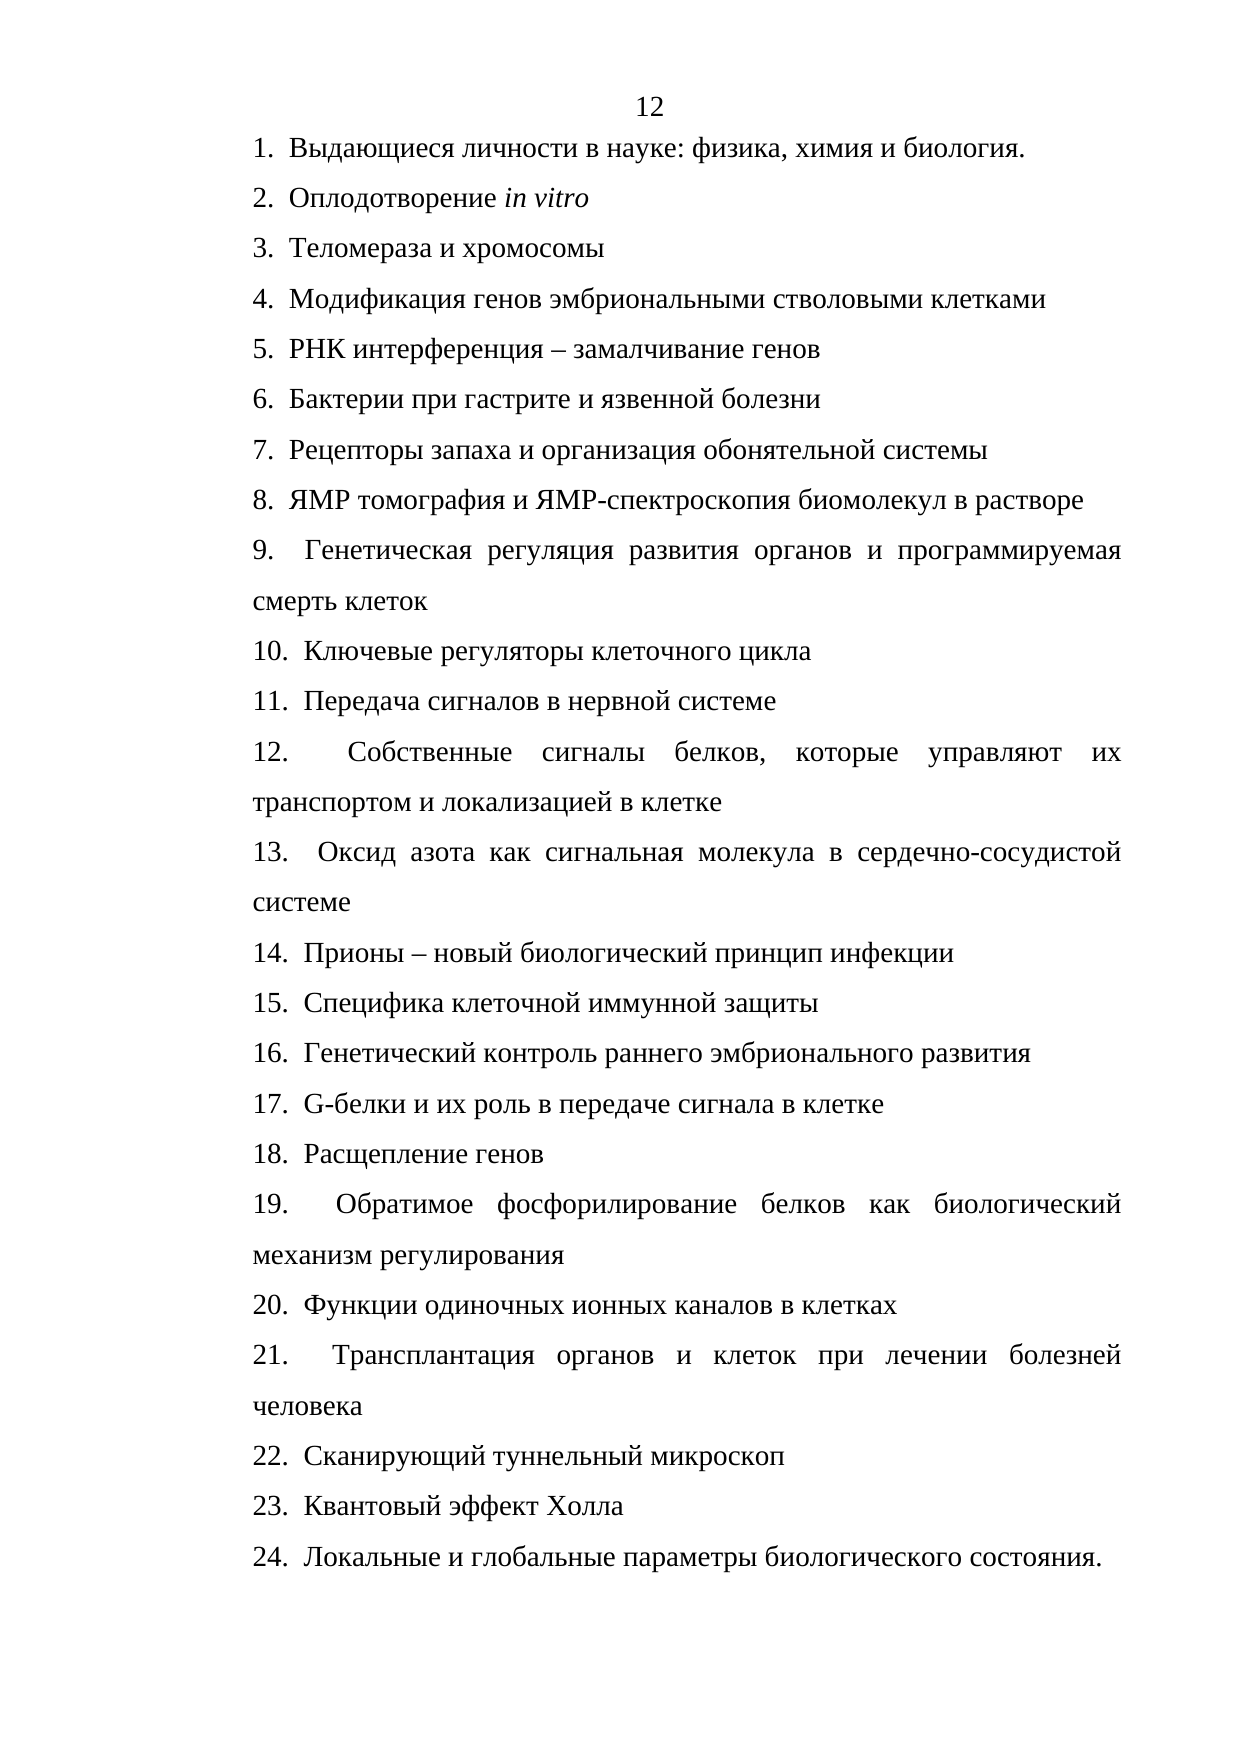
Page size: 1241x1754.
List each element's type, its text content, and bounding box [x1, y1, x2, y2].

text 20. Функции одиночных ионных каналов в клетках [252, 1287, 1122, 1321]
text 18. Расщепление генов [252, 1136, 1122, 1170]
text 12. Собственные сигналы белков, которые управляют их транспортом и локализацией в клетке [252, 734, 1122, 817]
text 1. Выдающиеся личности в науке: физика, химия и биология. [252, 130, 1122, 163]
text 6. Бактерии при гастрите и язвенной болезни [252, 381, 1122, 415]
text 3. Теломераза и хромосомы [252, 231, 1122, 264]
text 8. ЯМР томография и ЯМР-спектроскопия биомолекул в растворе [252, 482, 1122, 516]
text 10. Ключевые регуляторы клеточного цикла [252, 633, 1122, 667]
text 4. Модификация генов эмбриональными стволовыми клетками [252, 281, 1122, 314]
text 13. Оксид азота как сигнальная молекула в сердечно-сосудистой системе [252, 834, 1122, 918]
text 19. Обратимое фосфорилирование белков как биологический механизм регулирования [252, 1186, 1122, 1270]
text 22. Сканирующий туннельный микроскоп [252, 1438, 1122, 1472]
text 11. Передача сигналов в нервной системе [252, 683, 1122, 717]
text 23. Квантовый эффект Холла [252, 1488, 1122, 1522]
text 15. Специфика клеточной иммунной защиты [252, 985, 1122, 1019]
text 16. Генетический контроль раннего эмбрионального развития [252, 1036, 1122, 1069]
text 14. Прионы – новый биологический принцип инфекции [252, 935, 1122, 968]
text 17. G-белки и их роль в передаче сигнала в клетке [252, 1086, 1122, 1119]
text 9. Генетическая регуляция развития органов и программируемая смерть клеток [252, 532, 1122, 616]
text 5. РНК интерференция – замалчивание генов [252, 331, 1122, 365]
text 2. Оплодотворение in vitro [252, 180, 1122, 214]
text 24. Локальные и глобальные параметры биологического состояния. [252, 1539, 1122, 1572]
text 7. Рецепторы запаха и организация обонятельной системы [252, 432, 1122, 465]
text 21. Трансплантация органов и клеток при лечении болезней человека [252, 1337, 1122, 1421]
